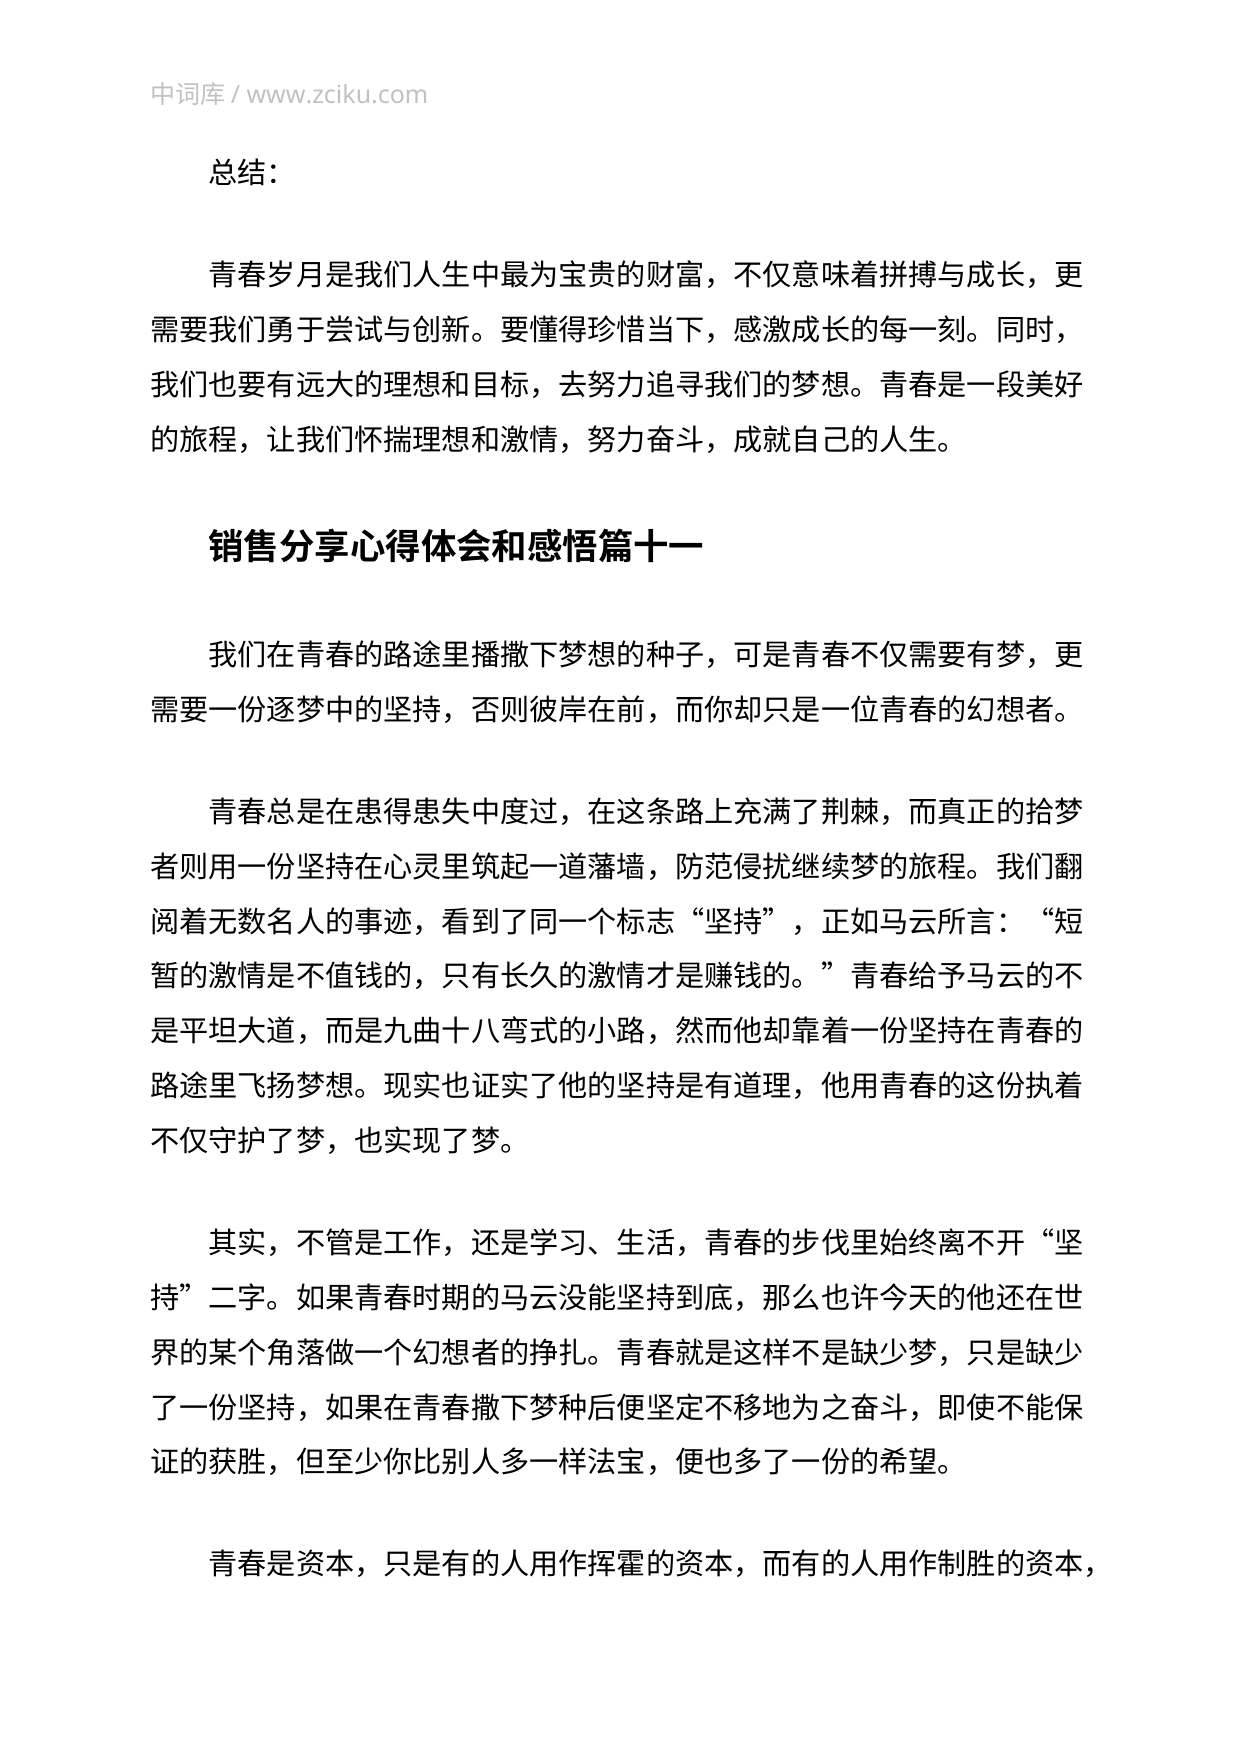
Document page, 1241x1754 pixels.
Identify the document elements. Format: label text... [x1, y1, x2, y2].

text 其实，不管是工作，还是学习、生活，青春的步伐里始终离不开“坚持”二字。如果青春时期的马云没能坚持到底，那么也许今天的他还在世界的某个角落做一个幻想者的挣扎。青春就是这样不是缺少梦，只是缺少了一份坚持，如果在青春撒下梦种后便坚定不移地为之奋斗，即使不能保证的获胜，但至少你比别人多一样法宝，便也多了一份的希望。 [150, 1219, 1090, 1481]
text 我们在青春的路途里播撒下梦想的种子，可是青春不仅需要有梦，更需要一份逐梦中的坚持，否则彼岸在前，而你却只是一位青春的幻想者。 [150, 632, 1090, 729]
text 总结： [150, 150, 1090, 192]
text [150, 1541, 1090, 1583]
text 销售分享心得体会和感悟篇十一 [150, 518, 1090, 569]
text 青春岁月是我们人生中最为宝贵的财富，不仅意味着拼搏与成长，更需要我们勇于尝试与创新。要懂得珍惜当下，感激成长的每一刻。同时，我们也要有远大的理想和目标，去努力追寻我们的梦想。青春是一段美好的旅程，让我们怀揣理想和激情，努力奋斗，成就自己的人生。 [150, 252, 1090, 459]
text 青春总是在患得患失中度过，在这条路上充满了荆棘，而真正的拾梦者则用一份坚持在心灵里筑起一道藩墙，防范侵扰继续梦的旅程。我们翻阅着无数名人的事迹，看到了同一个标志“坚持”，正如马云所言：“短暂的激情是不值钱的，只有长久的激情才是赚钱的。”青春给予马云的不是平坦大道，而是九曲十八弯式的小路，然而他却靠着一份坚持在青春的路途里飞扬梦想。现实也证实了他的坚持是有道理，他用青春的这份执着不仅守护了梦，也实现了梦。 [150, 788, 1090, 1160]
